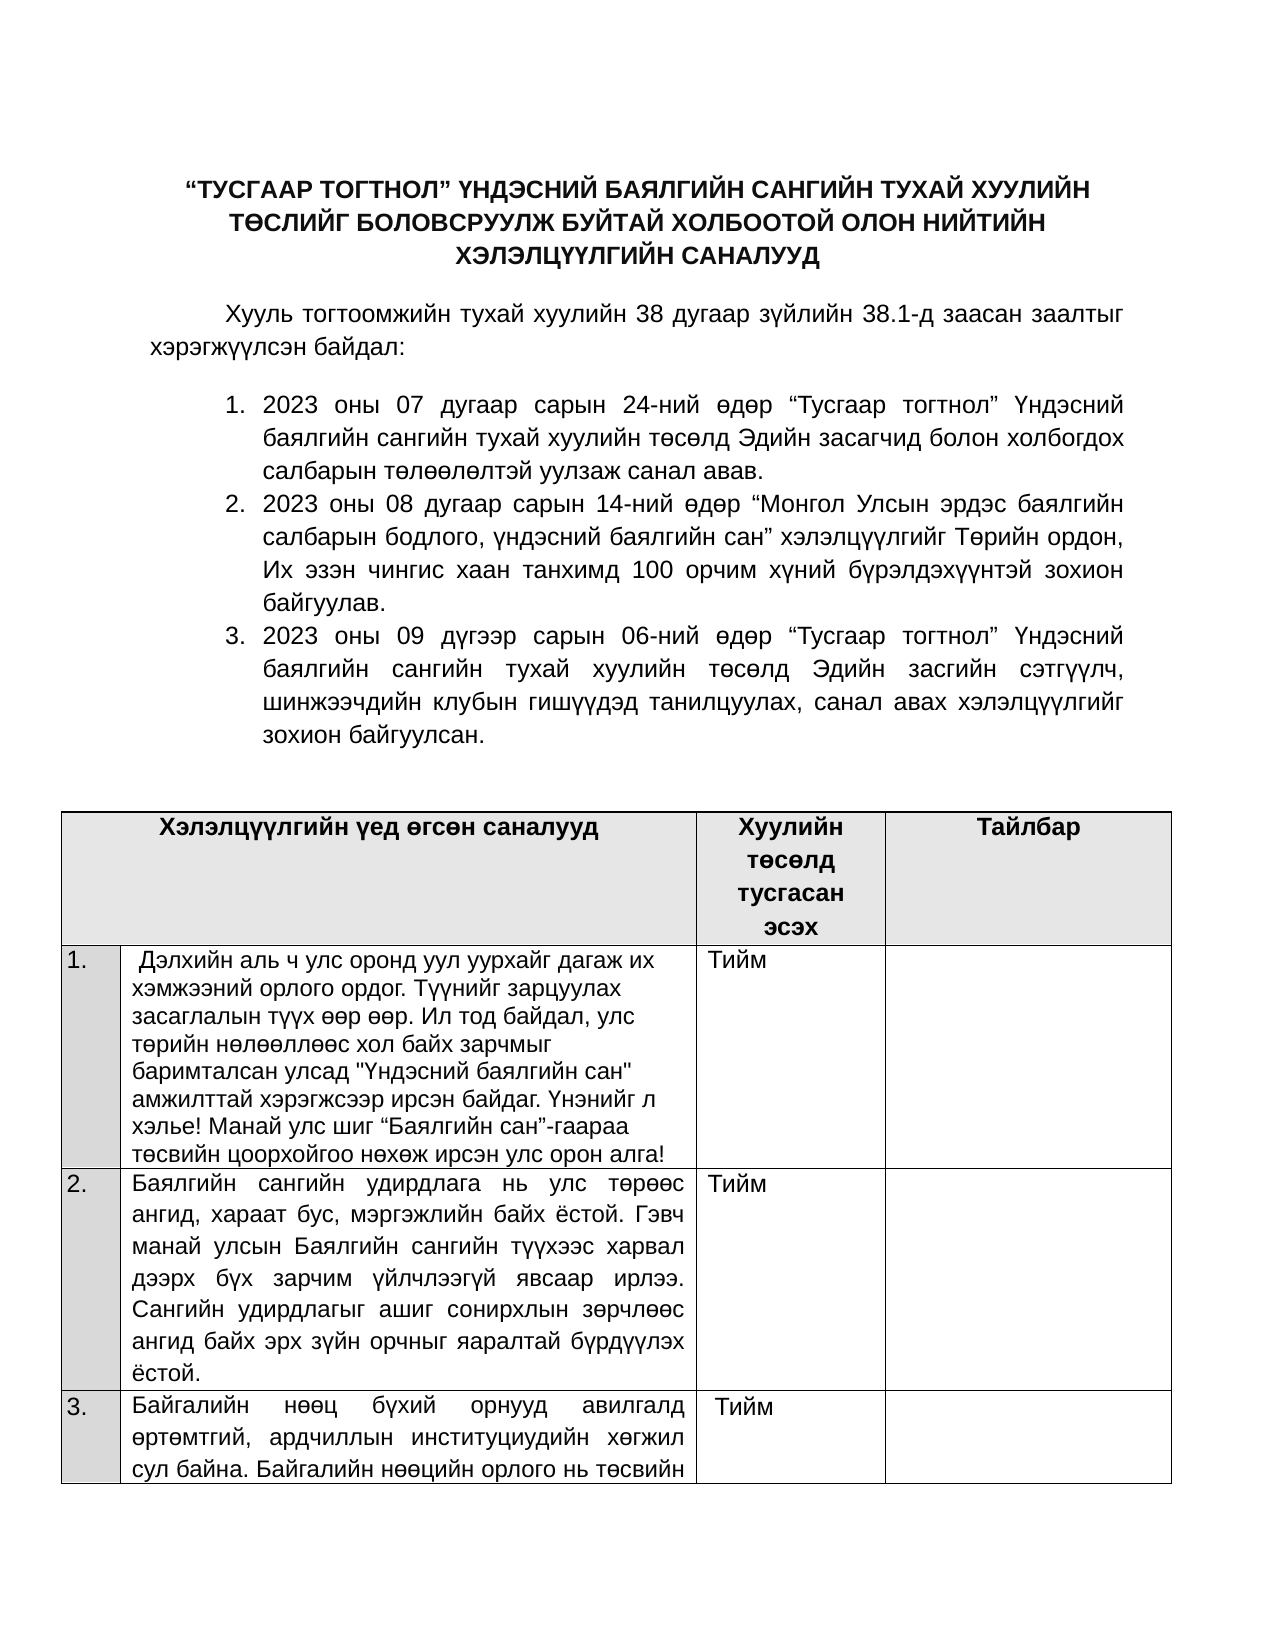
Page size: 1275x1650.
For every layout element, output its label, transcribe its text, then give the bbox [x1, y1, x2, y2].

list 2023 оны 09 дүгээр сарын 06-ний өдөр “Тусгаар тогтнол” Үндэсний баялгийн сангийн тухай хуулийн төсөлд Эдийн засгийн сэтгүүлч, шинжээчдийн клубын гишүүдэд танилцуулах, санал авах хэлэлцүүлгийг зохион байгуулсан. [225, 621, 1125, 749]
table_cell Дэлхийн аль ч улс оронд уул уурхайг дагаж их хэмжээний орлого ордог. Түүнийг зарцуулах засаглалын түүх өөр өөр. Ил тод байдал, улс төрийн нөлөөллөөс хол байх зарчмыг баримталсан улсад "Үндэсний баялгийн сан" амжилттай хэрэгжсээр ирсэн байдаг. Үнэнийг л хэлье! Манай улс шиг “Баялгийн сан”-гаараа төсвийн цоорхойгоо нөхөж ирсэн улс орон алга! [121, 946, 696, 1167]
table_header Хэлэлцүүлгийн үед өгсөн саналууд [62, 813, 696, 944]
table_header Тайлбар [886, 813, 1171, 944]
table_cell [62, 1391, 120, 1482]
list 2023 оны 08 дугаар сарын 14-ний өдөр “Монгол Улсын эрдэс баялгийн салбарын бодлого, үндэсний баялгийн сан” хэлэлцүүлгийг Төрийн ордон, Их эзэн чингис хаан танхимд 100 орчим хүний бүрэлдэхүүнтэй зохион байгуулав. [225, 489, 1125, 617]
table_cell Тийм [697, 1169, 885, 1390]
table_cell [62, 946, 120, 1167]
list 2023 оны 07 дугаар сарын 24-ний өдөр “Тусгаар тогтнол” Үндэсний баялгийн сангийн тухай хуулийн төсөлд Эдийн засагчид болон холбогдох салбарын төлөөлөлтэй уулзаж санал авав. [225, 390, 1125, 485]
table_cell [886, 946, 1171, 1167]
table_cell [886, 1169, 1171, 1390]
table_cell Баялгийн сангийн удирдлага нь улс төрөөс ангид, хараат бус, мэргэжлийн байх ёстой. Гэвч манай улсын Баялгийн сангийн түүхээс харвал дээрх бүх зарчим үйлчлээгүй явсаар ирлээ. Сангийн удирдлагыг ашиг сонирхлын зөрчлөөс ангид байх эрх зүйн орчныг яаралтай бүрдүүлэх ёстой. [121, 1169, 696, 1390]
table_cell Тийм [697, 946, 885, 1167]
table_header Хуулийн төсөлд тусгасан эсэх [697, 813, 885, 944]
table_cell [62, 1169, 120, 1390]
text Хууль тогтоомжийн тухай хуулийн 38 дугаар зүйлийн 38.1-д заасан заалтыг хэрэгжүүлсэн байдал: [150, 299, 1125, 361]
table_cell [121, 1391, 696, 1482]
text “ТУСГААР ТОГТНОЛ” ҮНДЭСНИЙ БАЯЛГИЙН САНГИЙН ТУХАЙ ХУУЛИЙН ТӨСЛИЙГ БОЛОВСРУУЛЖ БУЙТАЙ ХОЛБООТОЙ ОЛОН НИЙТИЙН ХЭЛЭЛЦҮҮЛГИЙН САНАЛУУД [150, 175, 1125, 270]
table_cell [886, 1391, 1171, 1482]
table_cell Тийм [697, 1391, 885, 1482]
